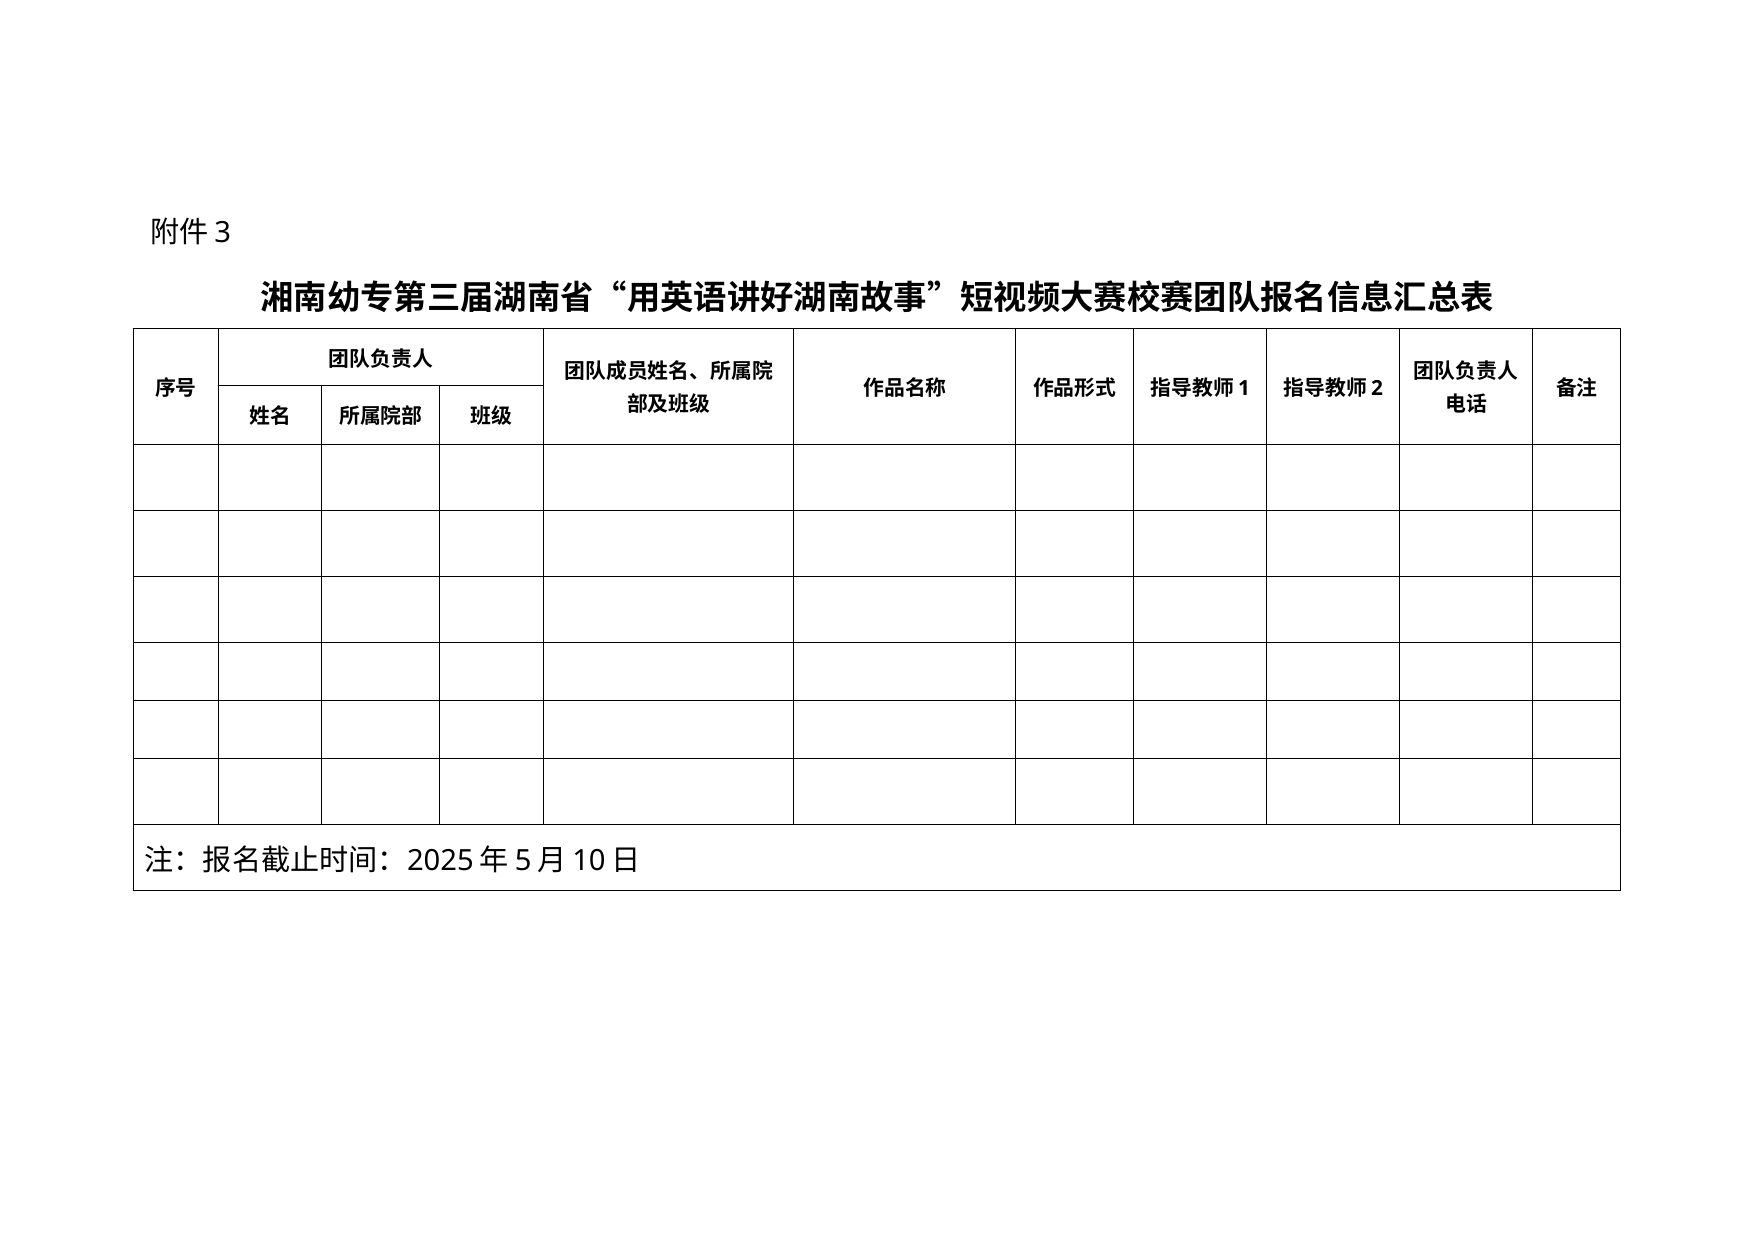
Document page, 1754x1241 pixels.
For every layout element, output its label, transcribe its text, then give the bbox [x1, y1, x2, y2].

table_cell [544, 511, 793, 576]
table_cell [1134, 759, 1266, 824]
table_cell [1016, 577, 1133, 642]
table_cell [1016, 759, 1133, 824]
table_cell [1016, 511, 1133, 576]
table_cell [544, 445, 793, 509]
table_cell [1533, 759, 1620, 824]
table_cell [322, 643, 439, 700]
table_cell [134, 511, 218, 576]
table_cell 所属院部 [322, 386, 439, 443]
table_cell [794, 511, 1015, 576]
table_header 团队负责人 [219, 329, 543, 385]
table_header 作品形式 [1016, 329, 1133, 443]
table_cell [1267, 445, 1399, 509]
table_cell [1533, 445, 1620, 509]
table_header 备注 [1533, 329, 1620, 443]
table_cell [1134, 577, 1266, 642]
table_cell [1400, 511, 1532, 576]
table_cell [1400, 701, 1532, 758]
table_cell [134, 445, 218, 509]
table_cell [1016, 643, 1133, 700]
table_cell [219, 577, 321, 642]
table_cell [1134, 701, 1266, 758]
table_cell [322, 511, 439, 576]
table_cell [219, 701, 321, 758]
table_cell [1267, 511, 1399, 576]
table_cell [794, 577, 1015, 642]
table_cell [219, 759, 321, 824]
table_cell [1134, 511, 1266, 576]
table_cell [1134, 445, 1266, 509]
table_cell [1267, 759, 1399, 824]
table_cell [544, 759, 793, 824]
table_cell [1267, 643, 1399, 700]
text 附件3 [150, 198, 1604, 263]
table_cell [1533, 511, 1620, 576]
table_cell [134, 759, 218, 824]
table_header 序号 [134, 329, 218, 443]
table_cell 姓名 [219, 386, 321, 443]
table_cell [440, 759, 543, 824]
table_header 指导教师1 [1134, 329, 1266, 443]
table_header 团队负责人电话 [1400, 329, 1532, 443]
table_cell [1533, 701, 1620, 758]
table_header 作品名称 [794, 329, 1015, 443]
table_cell [134, 701, 218, 758]
table_cell [1400, 643, 1532, 700]
table_cell [322, 759, 439, 824]
text 湘南幼专第三届湖南省“用英语讲好湖南故事”短视频大赛校赛团队报名信息汇总表 [150, 263, 1604, 328]
table_header 团队成员姓名、所属院部及班级 [544, 329, 793, 443]
table_cell [322, 445, 439, 509]
table_cell [1134, 643, 1266, 700]
table_cell [1533, 643, 1620, 700]
table_cell [440, 511, 543, 576]
table_header 指导教师2 [1267, 329, 1399, 443]
table_cell [440, 701, 543, 758]
table_cell [794, 701, 1015, 758]
table_cell [1267, 577, 1399, 642]
table_cell [1400, 759, 1532, 824]
table_cell [1267, 701, 1399, 758]
table_cell [134, 577, 218, 642]
table_cell [440, 445, 543, 509]
table_cell [219, 643, 321, 700]
table_cell [1016, 445, 1133, 509]
table_cell [134, 643, 218, 700]
table_cell 注：报名截止时间：2025年5月10日 [134, 825, 1620, 890]
table_cell [794, 643, 1015, 700]
table_cell [1400, 445, 1532, 509]
table_cell [1533, 577, 1620, 642]
table_cell [544, 577, 793, 642]
table_cell [1016, 701, 1133, 758]
table_cell [794, 759, 1015, 824]
table_cell [322, 577, 439, 642]
table_cell [440, 643, 543, 700]
table_cell [1400, 577, 1532, 642]
table_cell [794, 445, 1015, 509]
table_cell [544, 701, 793, 758]
table_cell [219, 511, 321, 576]
table_cell [219, 445, 321, 509]
table_cell [322, 701, 439, 758]
table_cell [440, 577, 543, 642]
table_cell 班级 [440, 386, 543, 443]
table_cell [544, 643, 793, 700]
